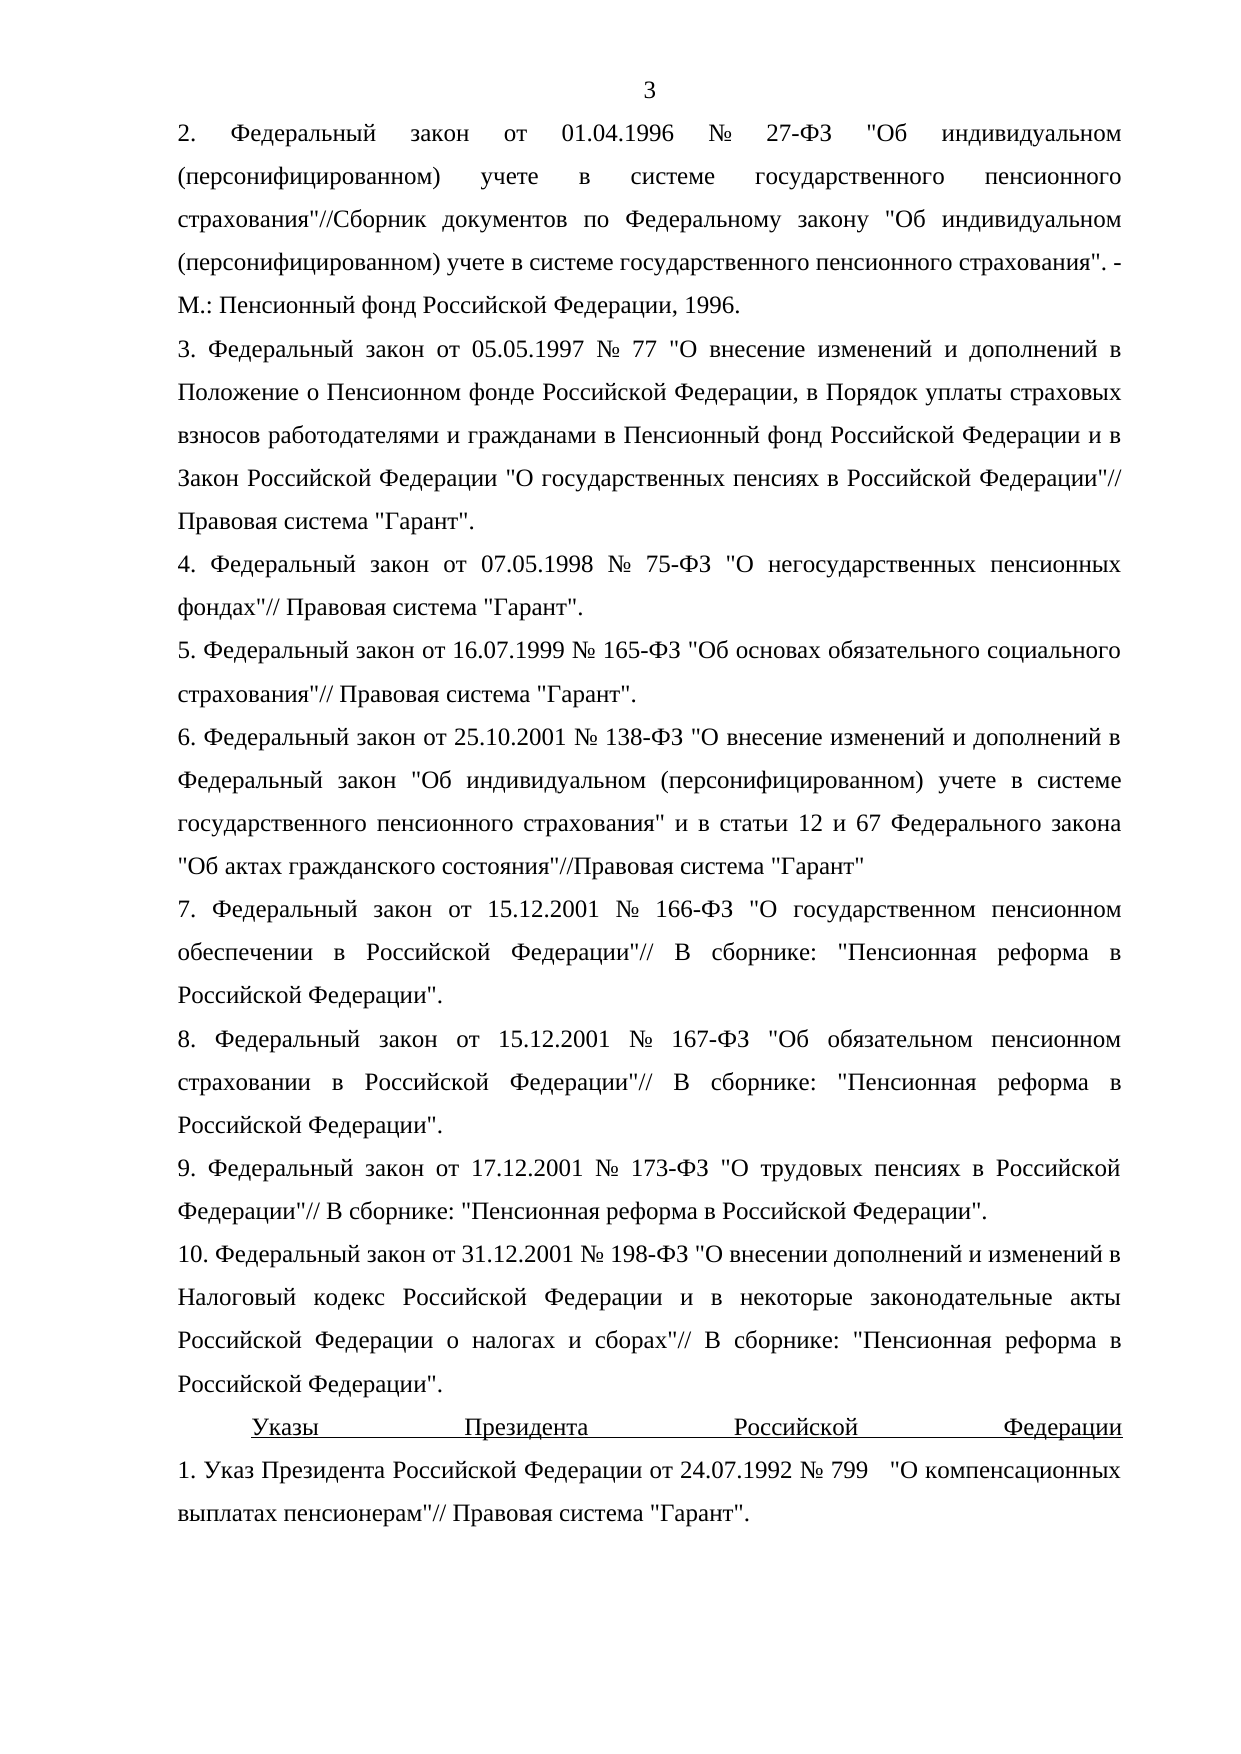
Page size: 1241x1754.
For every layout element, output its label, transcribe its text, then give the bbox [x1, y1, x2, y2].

text 8. Федеральный закон от 15.12.2001 № 167-ФЗ "Об обязательном пенсионном страховании в Российской Федерации"// В сборнике: "Пенсионная реформа в Российской Федерации". [177, 1024, 1122, 1139]
text 7. Федеральный закон от 15.12.2001 № 166-ФЗ "О государственном пенсионном обеспечении в Российской Федерации"// В сборнике: "Пенсионная реформа в Российской Федерации". [177, 894, 1122, 1009]
text 2. Федеральный закон от 01.04.1996 № 27-ФЗ "Об индивидуальном (персонифицированном) учете в системе государственного пенсионного страхования"//Сборник документов по Федеральному закону "Об индивидуальном (персонифицированном) учете в системе государственного пенсионного страхования". - М.: Пенсионный фонд Российской Федерации, 1996. [177, 118, 1122, 319]
text Указы Президента Российской Федерации 1. Указ Президента Российской Федерации от 24.07.1992 № 799 "О компенсационных выплатах пенсионерам"// Правовая система "Гарант". [177, 1412, 1122, 1527]
text 6. Федеральный закон от 25.10.2001 № 138-ФЗ "О внесение изменений и дополнений в Федеральный закон "Об индивидуальном (персонифицированном) учете в системе государственного пенсионного страхования" и в статьи 12 и 67 Федерального закона "Об актах гражданского состояния"//Правовая система "Гарант" [177, 722, 1122, 880]
text 3. Федеральный закон от 05.05.1997 № 77 "О внесение изменений и дополнений в Положение о Пенсионном фонде Российской Федерации, в Порядок уплаты страховых взносов работодателями и гражданами в Пенсионный фонд Российской Федерации и в Закон Российской Федерации "О государственных пенсиях в Российской Федерации"// Правовая система "Гарант". [177, 334, 1122, 535]
text 5. Федеральный закон от 16.07.1999 № 165-ФЗ "Об основах обязательного социального страхования"// Правовая система "Гарант". [177, 636, 1122, 707]
text 9. Федеральный закон от 17.12.2001 № 173-ФЗ "О трудовых пенсиях в Российской Федерации"// В сборнике: "Пенсионная реформа в Российской Федерации". [177, 1153, 1122, 1225]
text 10. Федеральный закон от 31.12.2001 № 198-ФЗ "О внесении дополнений и изменений в Налоговый кодекс Российской Федерации и в некоторые законодательные акты Российской Федерации о налогах и сборах"// В сборнике: "Пенсионная реформа в Российской Федерации". [177, 1239, 1122, 1397]
text 4. Федеральный закон от 07.05.1998 № 75-ФЗ "О негосударственных пенсионных фондах"// Правовая система "Гарант". [177, 549, 1122, 621]
